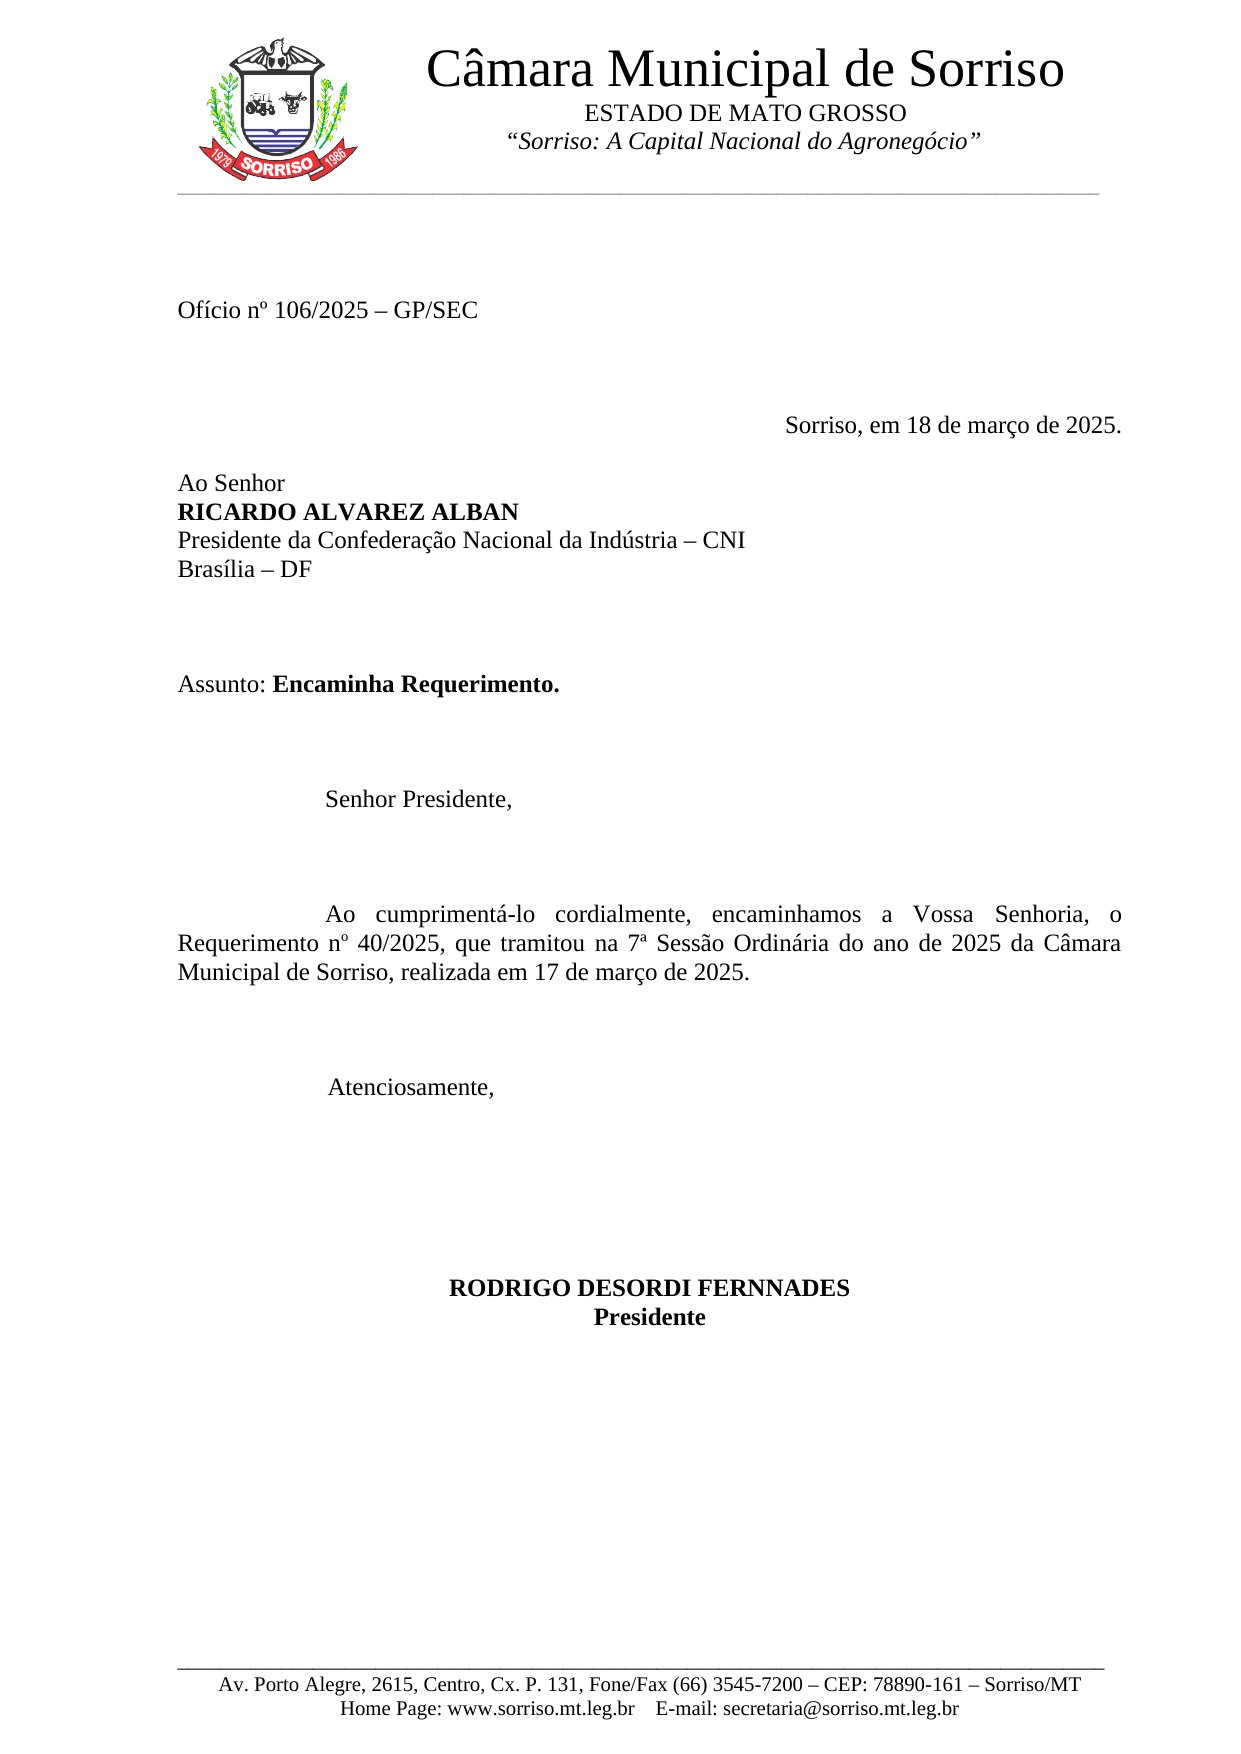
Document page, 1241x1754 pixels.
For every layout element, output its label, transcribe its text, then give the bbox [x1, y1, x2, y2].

text Sorriso, em 18 de março de 2025. [177, 410, 1122, 439]
text RODRIGO DESORDI FERNNADES [177, 1273, 1122, 1302]
text Atenciosamente, [177, 1072, 1122, 1100]
text Assunto: Encaminha Requerimento. [177, 669, 1122, 698]
text Presidente [177, 1302, 1122, 1330]
text Ao Senhor [177, 468, 1122, 497]
text Ofício nº 106/2025 – GP/SEC [177, 295, 1122, 324]
text RICARDO ALVAREZ ALBAN [177, 497, 1122, 525]
text Presidente da Confederação Nacional da Indústria – CNI [177, 525, 1122, 554]
text Ao cumprimentá-lo cordialmente, encaminhamos a Vossa Senhoria, o Requerimento no 40/2025, que tramitou na 7ª Sessão Ordinária do ano de 2025 da Câmara Municipal de Sorriso, realizada em 17 de março de 2025. [177, 899, 1122, 985]
text Senhor Presidente, [177, 784, 1122, 813]
text Brasília – DF [177, 554, 1122, 583]
